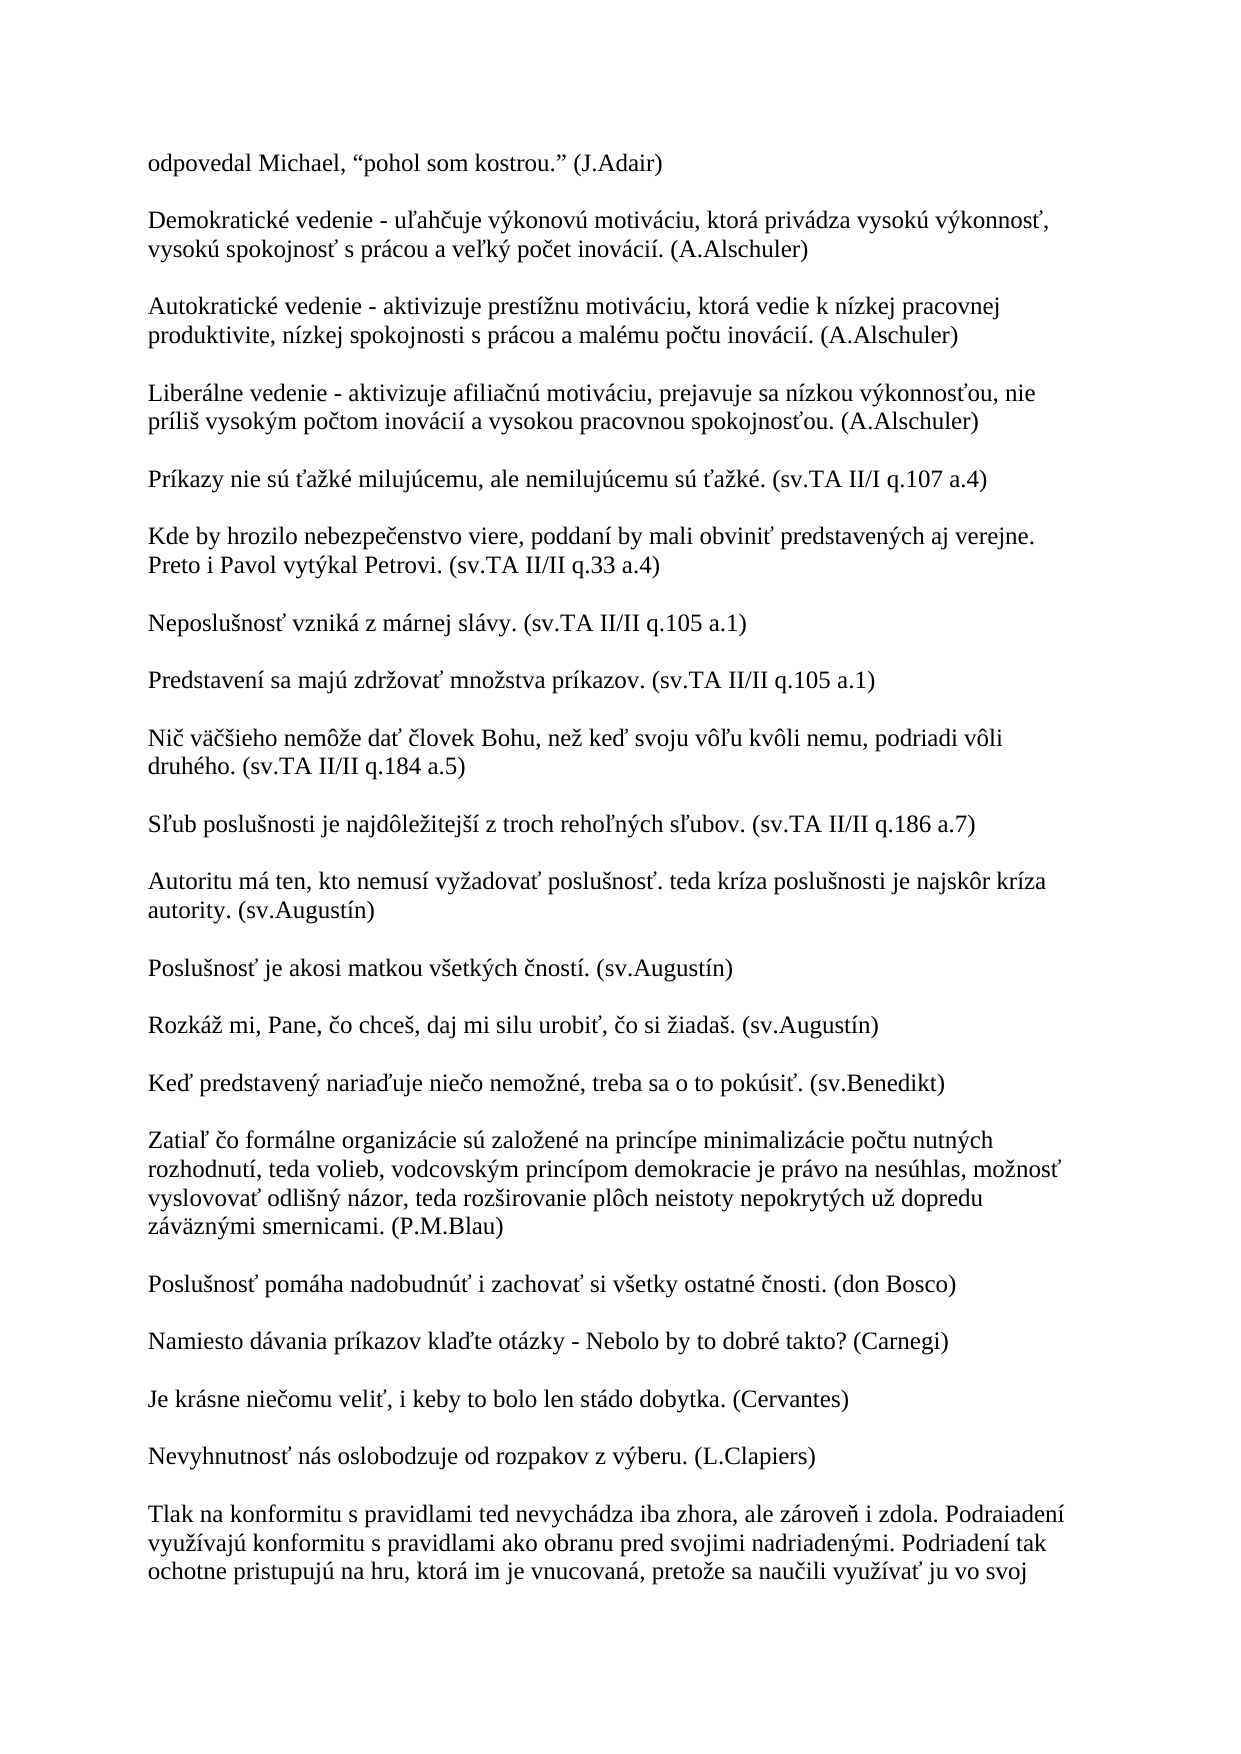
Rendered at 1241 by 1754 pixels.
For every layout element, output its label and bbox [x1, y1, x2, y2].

text [148, 148, 1093, 1585]
